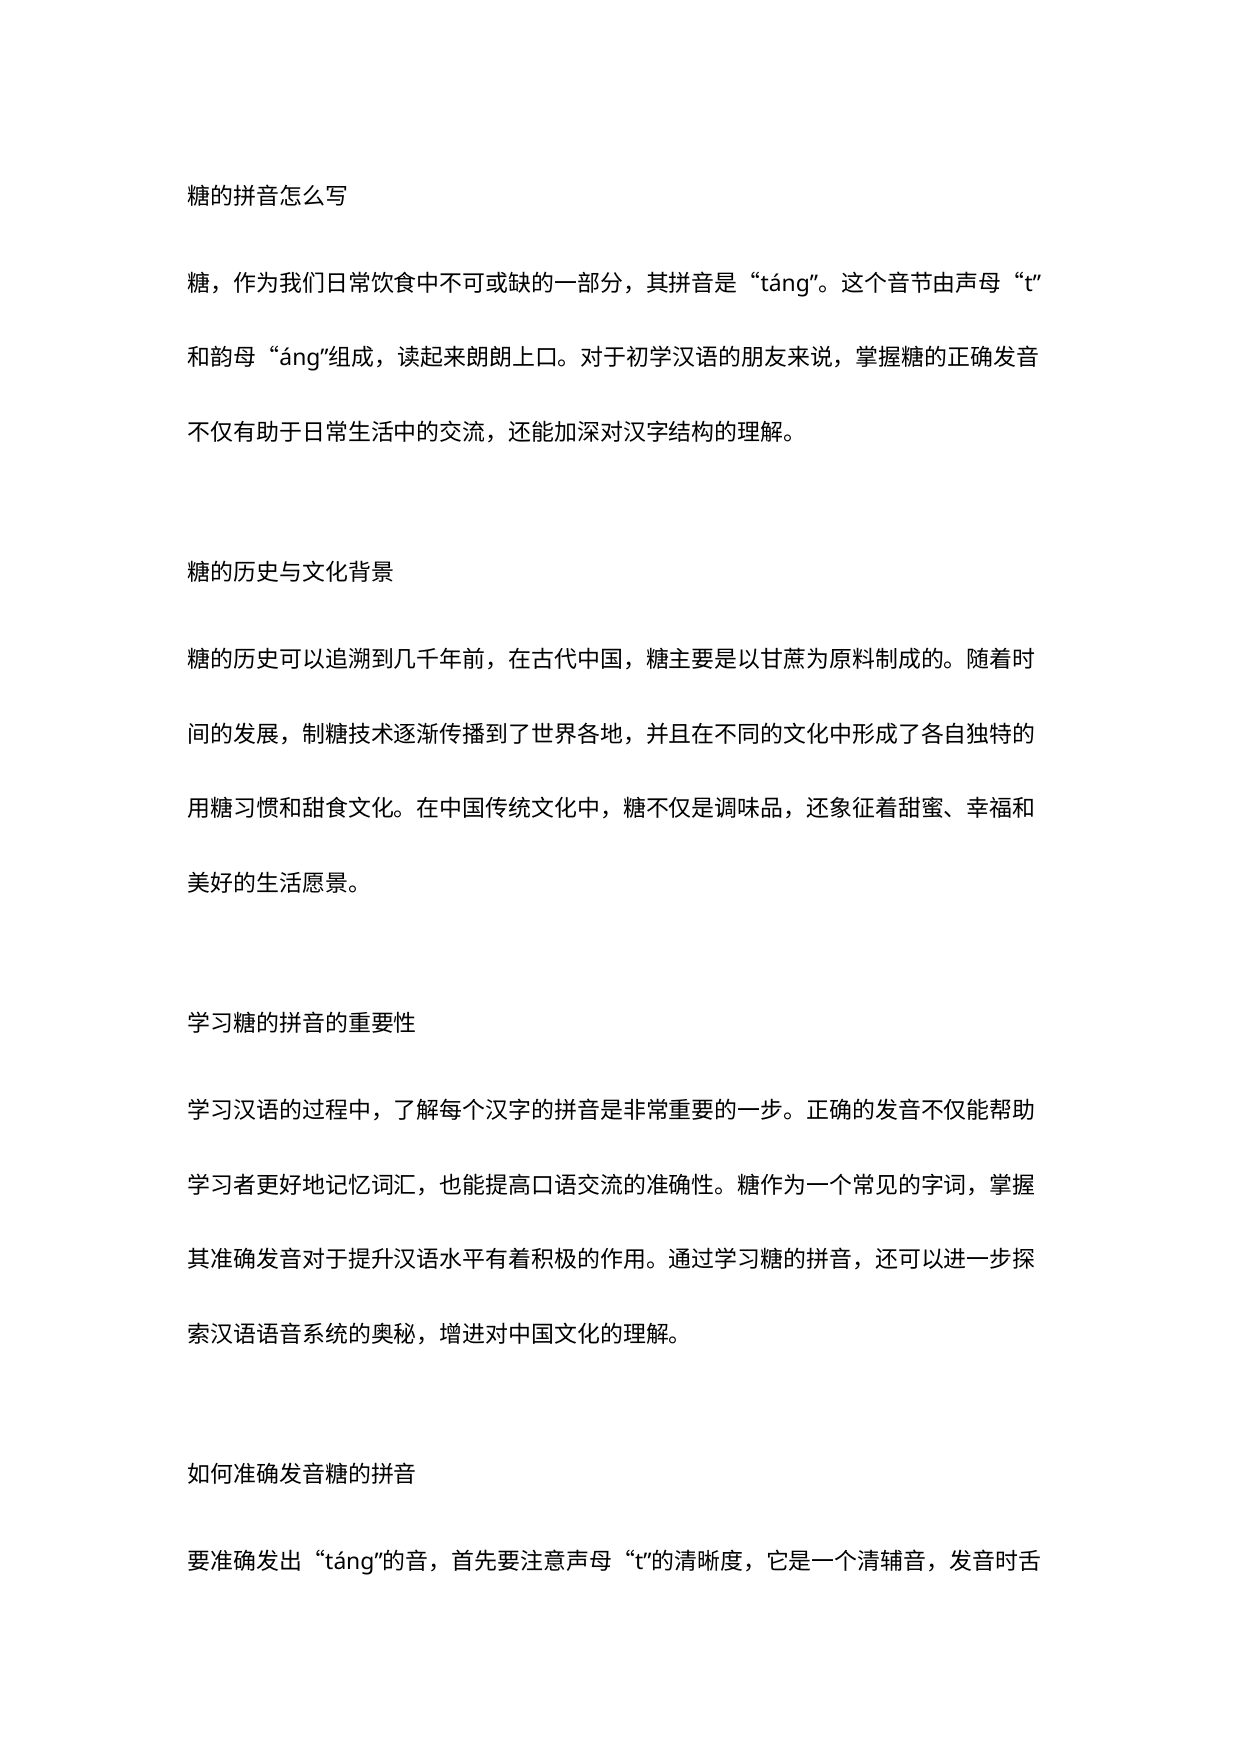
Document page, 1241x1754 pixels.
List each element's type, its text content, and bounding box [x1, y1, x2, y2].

text 学习汉语的过程中，了解每个汉字的拼音是非常重要的一步。正确的发音不仅能帮助学习者更好地记忆词汇，也能提高口语交流的准确性。糖作为一个常见的字词，掌握其准确发音对于提升汉语水平有着积极的作用。通过学习糖的拼音，还可以进一步探索汉语语音系统的奥秘，增进对中国文化的理解。 [187, 1076, 1053, 1365]
text 糖，作为我们日常饮食中不可或缺的一部分，其拼音是“táng”。这个音节由声母“t”和韵母“áng”组成，读起来朗朗上口。对于初学汉语的朋友来说，掌握糖的正确发音不仅有助于日常生活中的交流，还能加深对汉字结构的理解。 [187, 248, 1053, 463]
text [187, 1527, 1053, 1592]
text 糖的拼音怎么写 [187, 162, 1053, 227]
text 学习糖的拼音的重要性 [187, 989, 1053, 1054]
text 如何准确发音糖的拼音 [187, 1440, 1053, 1505]
text 糖的历史与文化背景 [187, 538, 1053, 603]
text 糖的历史可以追溯到几千年前，在古代中国，糖主要是以甘蔗为原料制成的。随着时间的发展，制糖技术逐渐传播到了世界各地，并且在不同的文化中形成了各自独特的用糖习惯和甜食文化。在中国传统文化中，糖不仅是调味品，还象征着甜蜜、幸福和美好的生活愿景。 [187, 625, 1053, 914]
